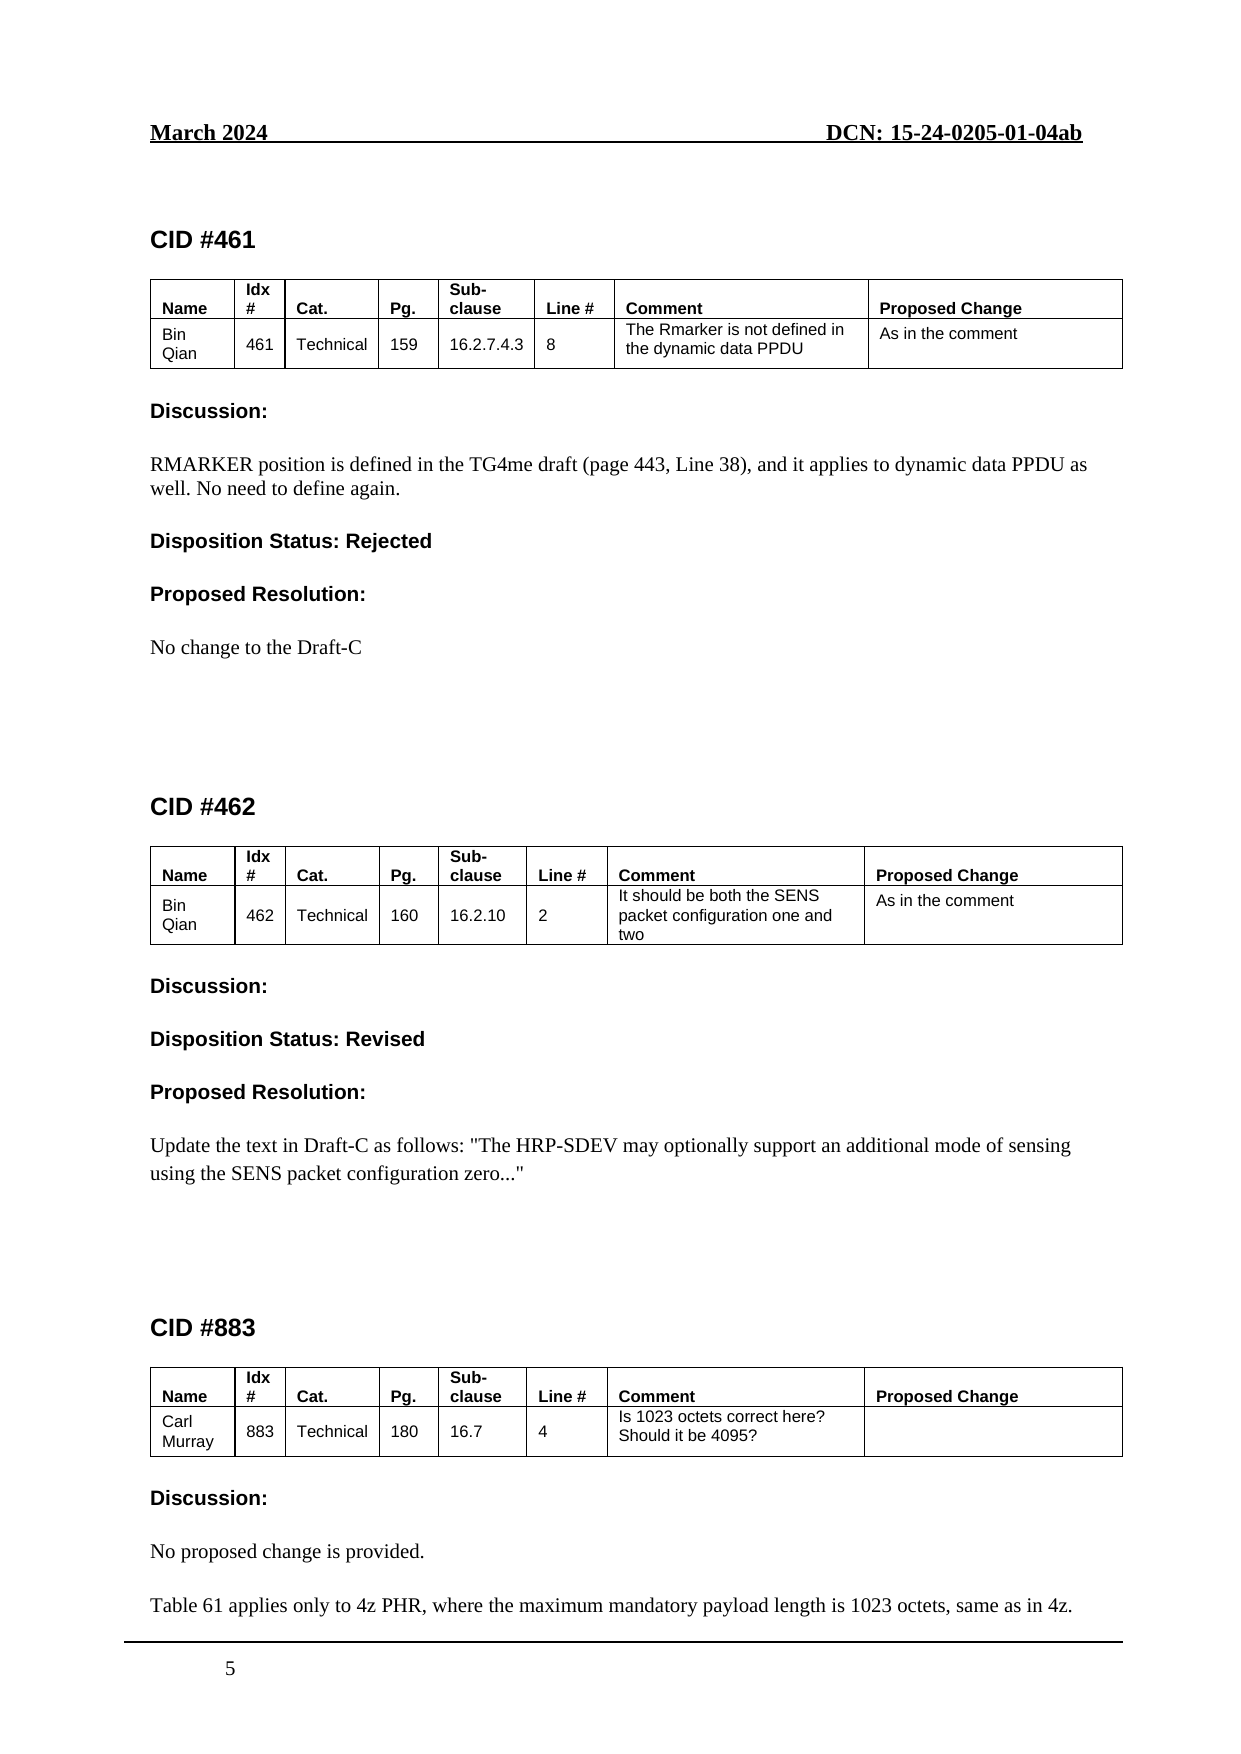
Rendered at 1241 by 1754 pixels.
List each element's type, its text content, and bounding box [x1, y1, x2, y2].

table_cell 2 [527, 886, 607, 944]
table_header Cat. [286, 1368, 379, 1406]
table_header Sub-clause [439, 280, 534, 318]
table_header Name [151, 280, 234, 318]
table_header Sub-clause [439, 847, 526, 885]
table_cell It should be both the SENS packet configuration one and two [608, 886, 864, 944]
table_cell As in the comment [869, 319, 1122, 368]
table_header Idx # [235, 280, 284, 318]
table_cell 16.2.10 [439, 886, 526, 944]
text RMARKER position is defined in the TG4me draft (page 443, Line 38), and it applies to dynamic data PPDU as well. No need to define again. [150, 452, 1090, 500]
text Proposed Resolution: [150, 582, 1090, 606]
table_header Name [151, 1368, 234, 1406]
text Disposition Status: Revised [150, 1027, 1090, 1051]
text Table 61 applies only to 4z PHR, where the maximum mandatory payload length is 1023 octets, same as in 4z. [150, 1592, 1090, 1617]
subtitle CID #461 [150, 226, 1090, 254]
table_cell [865, 1407, 1122, 1456]
text No proposed change is provided. [150, 1539, 1090, 1563]
table_header Comment [608, 847, 864, 885]
table_cell Technical [286, 1407, 379, 1456]
table_cell 461 [235, 319, 284, 368]
table_cell As in the comment [865, 886, 1122, 944]
table_header Pg. [380, 1368, 438, 1406]
table_header Cat. [286, 280, 378, 318]
table_cell Carl Murray [151, 1407, 234, 1456]
table_header Comment [608, 1368, 864, 1406]
table_header Line # [535, 280, 614, 318]
table_cell Is 1023 octets correct here? Should it be 4095? [608, 1407, 864, 1456]
table_cell The Rmarker is not defined in the dynamic data PPDU [615, 319, 868, 368]
table_cell 462 [236, 886, 285, 944]
text Discussion: [150, 1486, 1090, 1510]
table_header Proposed Change [865, 847, 1122, 885]
table_header Comment [615, 280, 868, 318]
table_header Proposed Change [869, 280, 1122, 318]
table_header Idx # [236, 847, 285, 885]
subtitle CID #883 [150, 1313, 1090, 1342]
table_cell 8 [535, 319, 614, 368]
table_cell Technical [286, 319, 378, 368]
table_cell 16.2.7.4.3 [439, 319, 534, 368]
table_cell 159 [379, 319, 438, 368]
table_cell 180 [380, 1407, 438, 1456]
text Discussion: [150, 974, 1090, 998]
table_cell Bin Qian [151, 886, 234, 944]
table_cell 4 [527, 1407, 607, 1456]
text Proposed Resolution: [150, 1080, 1090, 1104]
table_header Cat. [286, 847, 379, 885]
text No change to the Draft-C [150, 635, 1090, 659]
text Update the text in Draft-C as follows: "The HRP-SDEV may optionally support an additional mode of sensing using the SENS packet configuration zero..." [150, 1133, 1090, 1185]
text Discussion: [150, 398, 1090, 422]
table_cell Technical [286, 886, 379, 944]
table_cell 883 [236, 1407, 285, 1456]
subtitle CID #462 [150, 793, 1090, 821]
table_cell 16.7 [439, 1407, 526, 1456]
text Disposition Status: Rejected [150, 529, 1090, 553]
table_cell Bin Qian [151, 319, 234, 368]
table_cell 160 [380, 886, 438, 944]
table_header Idx # [236, 1368, 285, 1406]
table_header Name [151, 847, 234, 885]
table_header Pg. [379, 280, 438, 318]
table_header Pg. [380, 847, 438, 885]
table_header Proposed Change [865, 1368, 1122, 1406]
table_header Sub-clause [439, 1368, 526, 1406]
table_header Line # [527, 1368, 607, 1406]
table_header Line # [527, 847, 607, 885]
